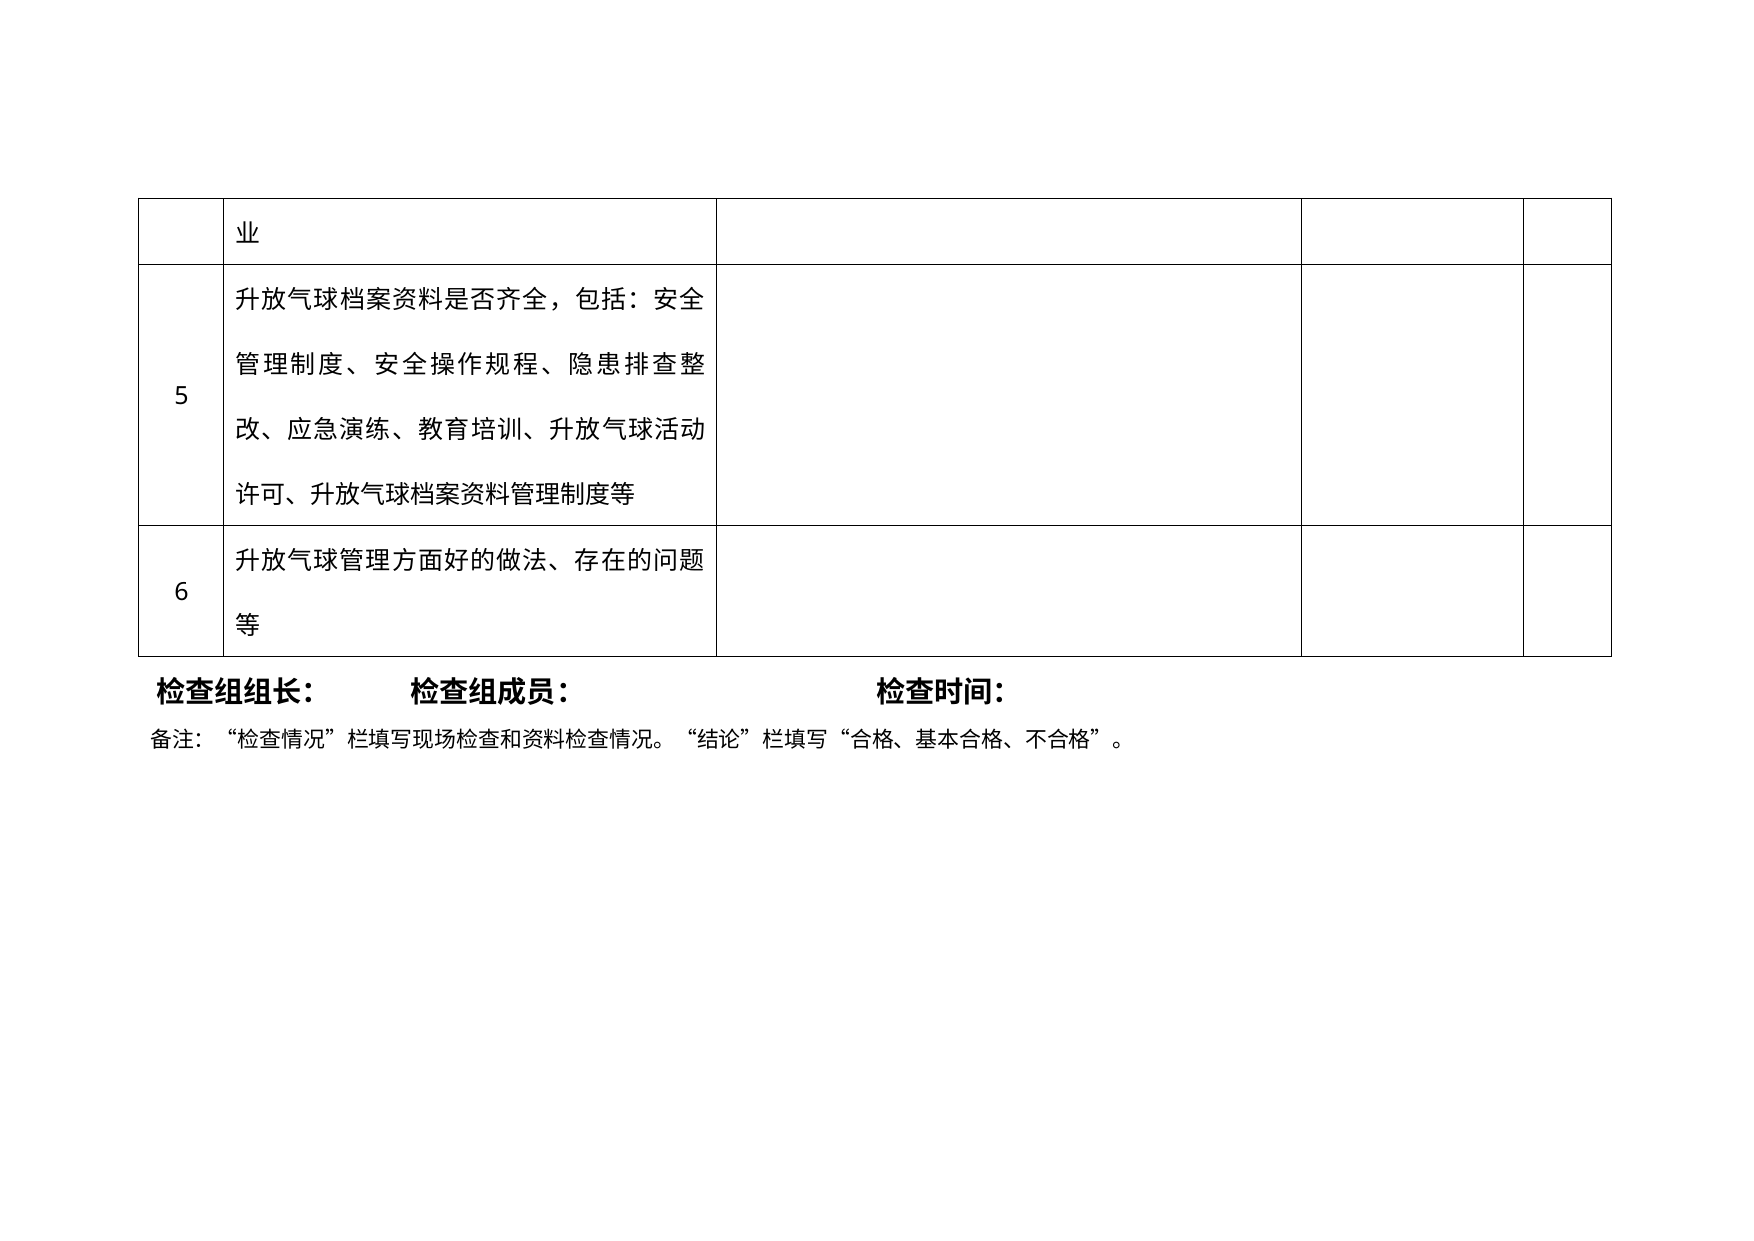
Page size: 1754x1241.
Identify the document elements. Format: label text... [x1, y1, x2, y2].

table_cell [1302, 199, 1523, 264]
table_cell 6 [139, 526, 223, 656]
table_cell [224, 199, 716, 264]
table_cell [717, 199, 1301, 264]
table_cell 5 [139, 265, 223, 525]
table_cell 4 [139, 199, 223, 264]
table_cell [1524, 526, 1611, 656]
table_cell 升放气球档案资料是否齐全，包括：安全管理制度、安全操作规程、隐患排查整改、应急演练、教育培训、升放气球活动许可、升放气球档案资料管理制度等 [224, 265, 716, 525]
table_cell [717, 265, 1301, 525]
table_cell [1524, 199, 1611, 264]
text 备注：“检查情况”栏填写现场检查和资料检查情况。“结论”栏填写“合格、基本合格、不合格”。 [150, 722, 1604, 754]
table_cell [1524, 265, 1611, 525]
table_cell [717, 526, 1301, 656]
table_cell [1302, 265, 1523, 525]
table_cell 升放气球管理方面好的做法、存在的问题等 [224, 526, 716, 656]
table_cell [1302, 526, 1523, 656]
text 检查组组长： 检查组成员： 检查时间： [150, 657, 1604, 722]
